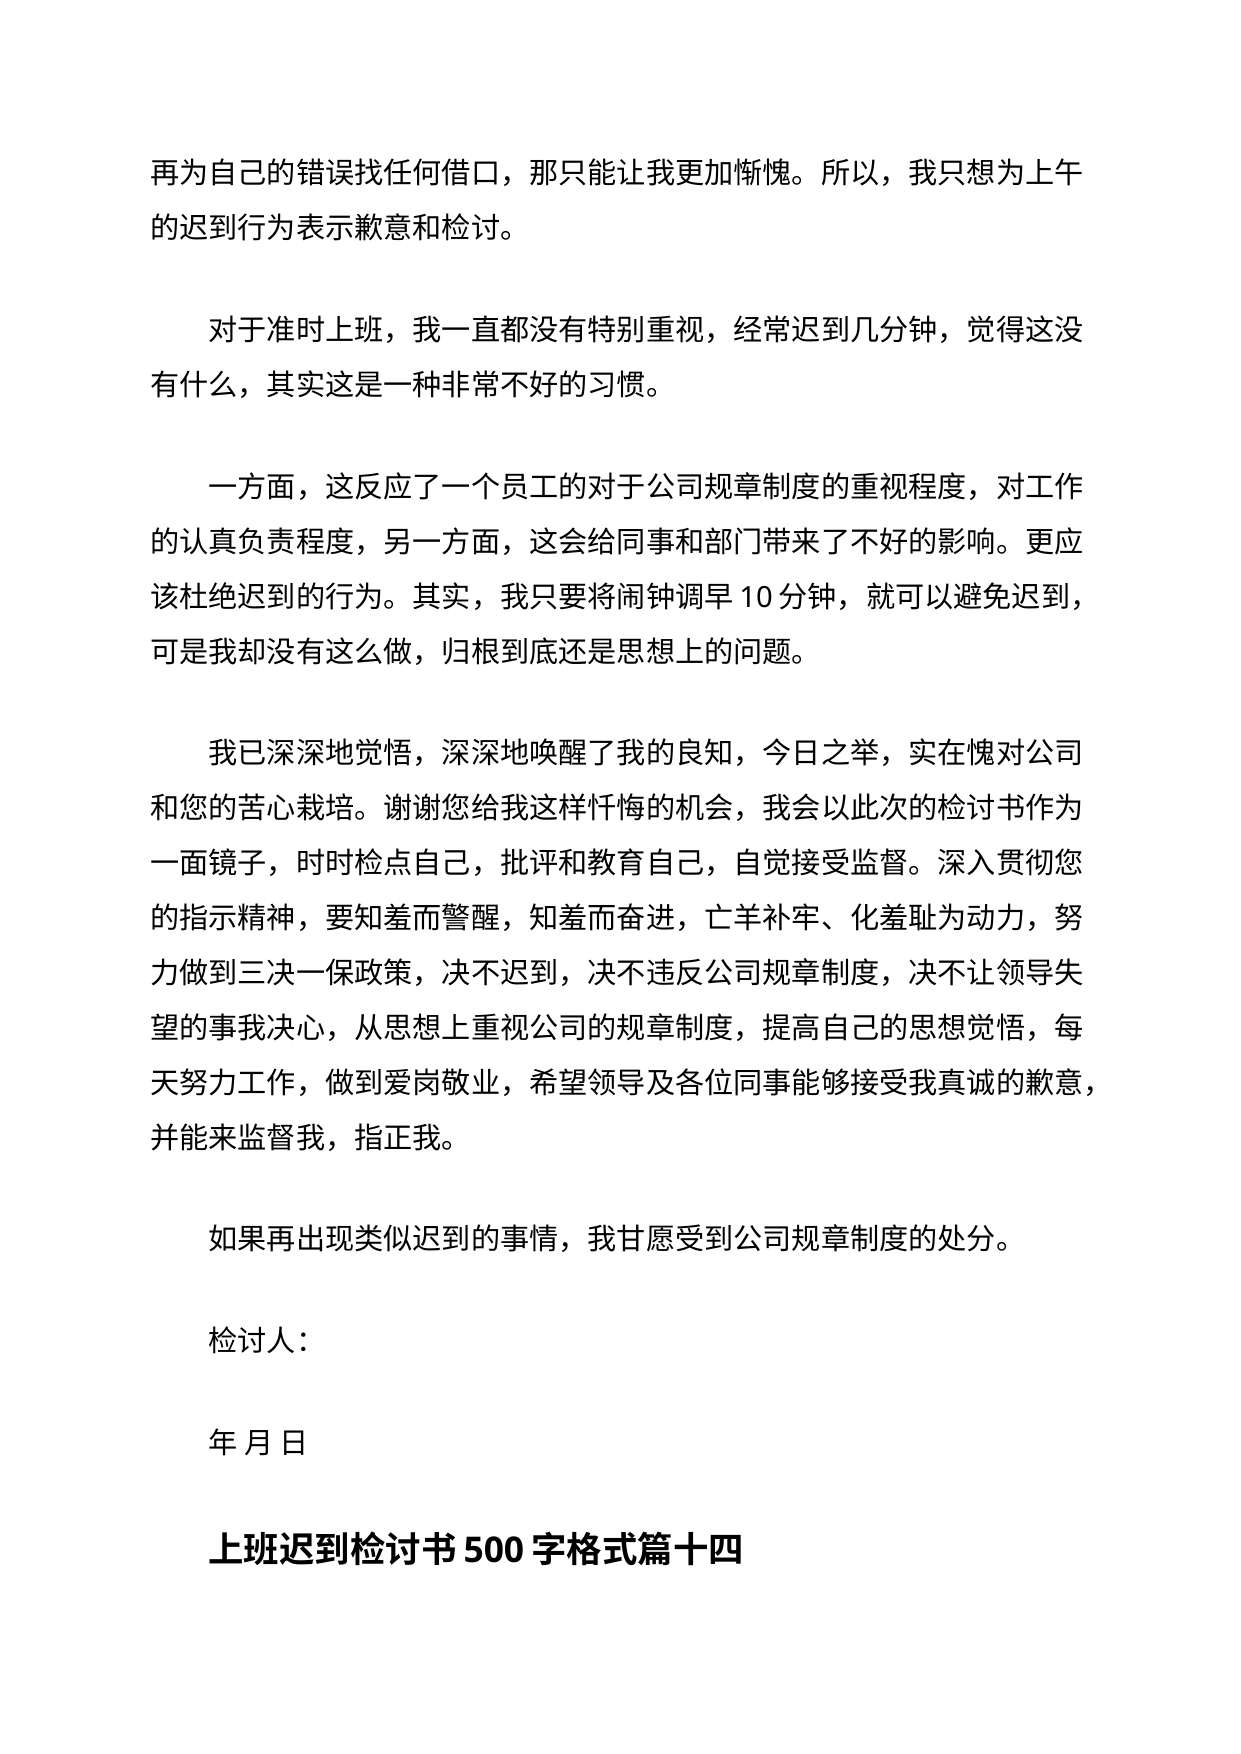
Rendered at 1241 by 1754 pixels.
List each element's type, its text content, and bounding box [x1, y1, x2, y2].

text 一方面，这反应了一个员工的对于公司规章制度的重视程度，对工作的认真负责程度，另一方面，这会给同事和部门带来了不好的影响。更应该杜绝迟到的行为。其实，我只要将闹钟调早10分钟，就可以避免迟到，可是我却没有这么做，归根到底还是思想上的问题。 [150, 463, 1090, 670]
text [150, 150, 1090, 247]
text 检讨人： [150, 1318, 1090, 1360]
text 对于准时上班，我一直都没有特别重视，经常迟到几分钟，觉得这没有什么，其实这是一种非常不好的习惯。 [150, 307, 1090, 404]
text 如果再出现类似迟到的事情，我甘愿受到公司规章制度的处分。 [150, 1216, 1090, 1258]
text 上班迟到检讨书500字格式篇十四 [150, 1521, 1090, 1573]
text 我已深深地觉悟，深深地唤醒了我的良知，今日之举，实在愧对公司和您的苦心栽培。谢谢您给我这样忏悔的机会，我会以此次的检讨书作为一面镜子，时时检点自己，批评和教育自己，自觉接受监督。深入贯彻您的指示精神，要知羞而警醒，知羞而奋进，亡羊补牢、化羞耻为动力，努力做到三决一保政策，决不迟到，决不违反公司规章制度，决不让领导失望的事我决心，从思想上重视公司的规章制度，提高自己的思想觉悟，每天努力工作，做到爱岗敬业，希望领导及各位同事能够接受我真诚的歉意，并能来监督我，指正我。 [150, 730, 1090, 1156]
text 年 月 日 [150, 1419, 1090, 1462]
